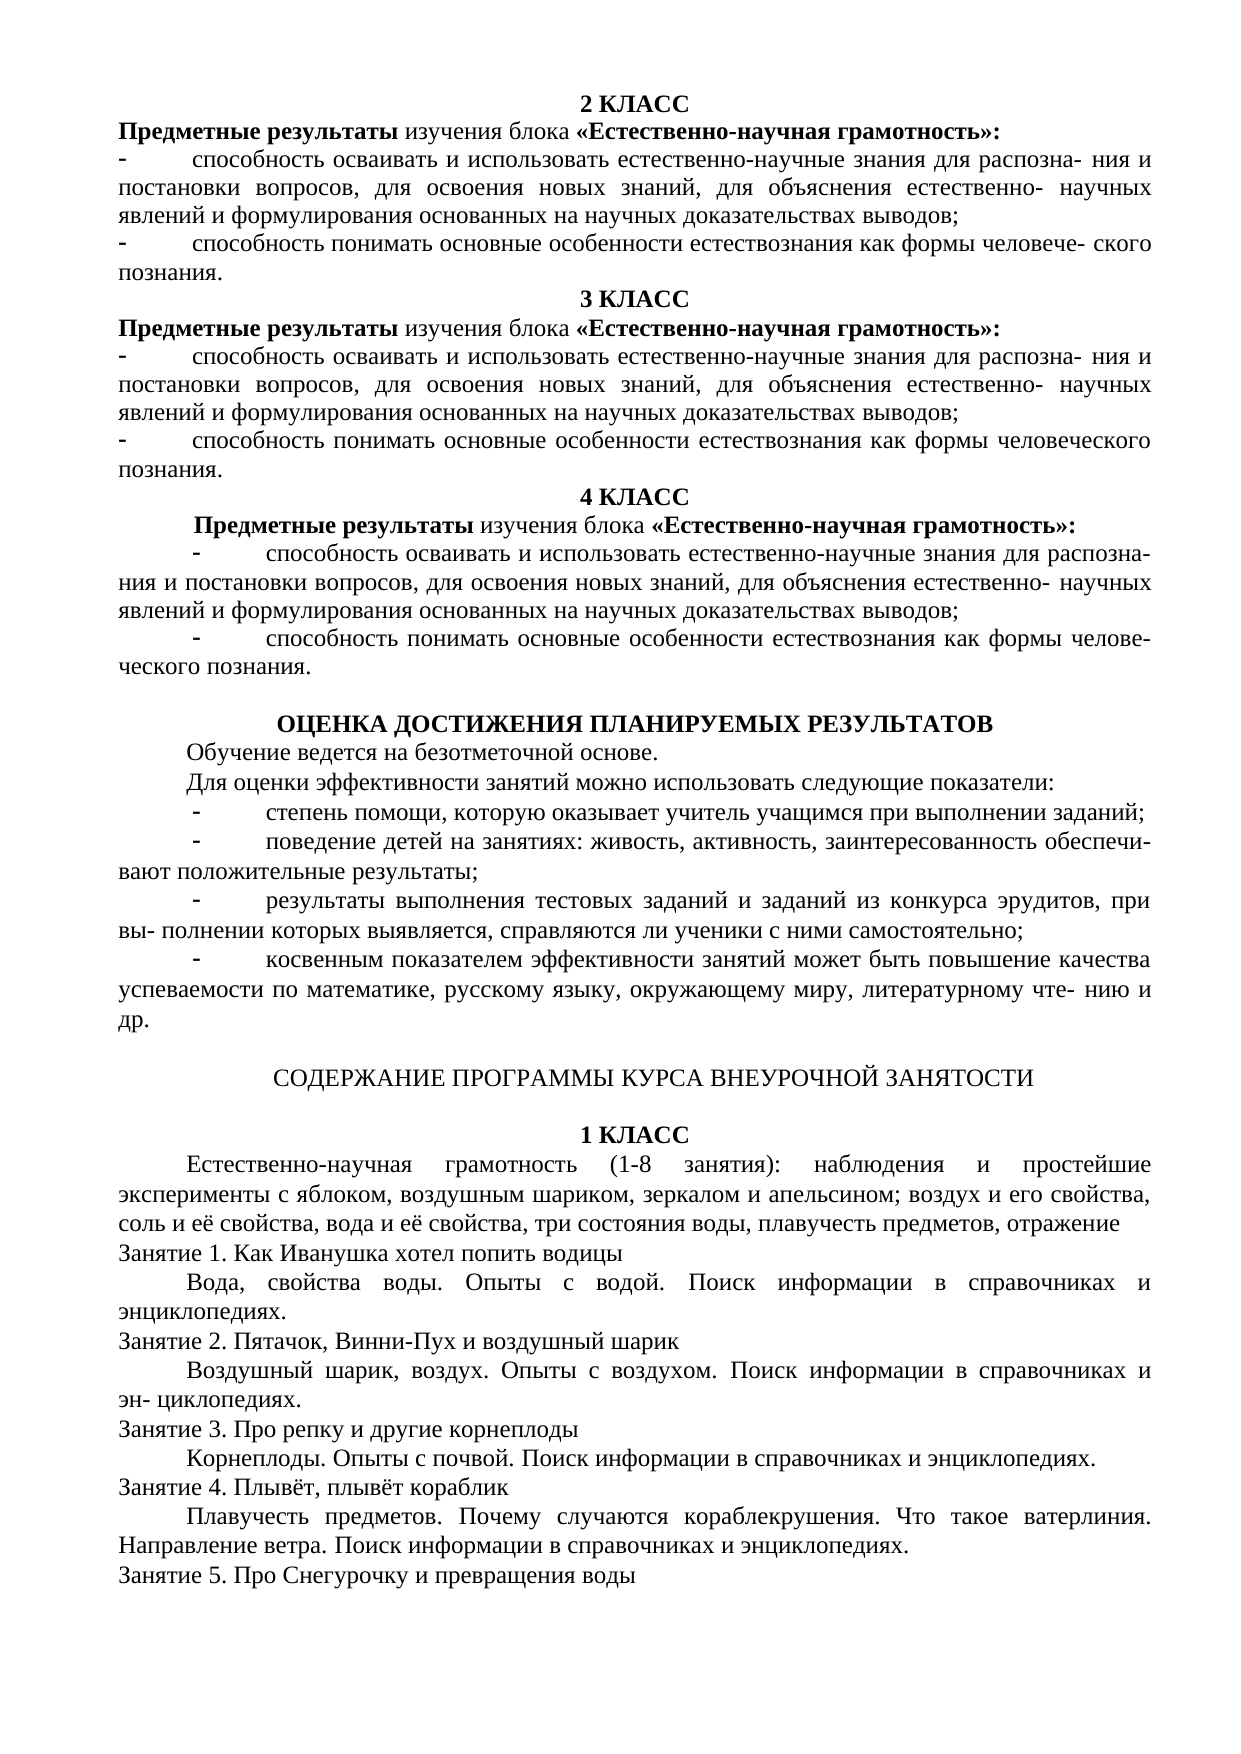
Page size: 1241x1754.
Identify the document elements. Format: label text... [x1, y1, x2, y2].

list способность понимать основные особенности естествознания как формы человече- ского познания. [118, 229, 1152, 286]
subtitle Занятие 2. Пятачок, Винни-Пух и воздушный шарик [118, 1326, 1152, 1355]
text Вода, свойства воды. Опыты с водой. Поиск информации в справочниках и энциклопедиях. [118, 1267, 1152, 1325]
text Обучение ведется на безотметочной основе. [118, 737, 1152, 766]
text Естественно-научная грамотность (1-8 занятия): наблюдения и простейшие эксперименты с яблоком, воздушным шариком, зеркалом и апельсином; воздух и его свойства, соль и её свойства, вода и её свойства, три состояния воды, плавучесть предметов, отражение [118, 1149, 1152, 1237]
list степень помощи, которую оказывает учитель учащимся при выполнении заданий; [118, 797, 1152, 825]
list поведение детей на занятиях: живость, активность, заинтересованность обеспечи- вают положительные результаты; [118, 826, 1152, 884]
list результаты выполнения тестовых заданий и заданий из конкурса эрудитов, при вы- полнении которых выявляется, справляются ли ученики с ними самостоятельно; [118, 885, 1152, 944]
text 3 КЛАСС [118, 286, 1152, 313]
list способность осваивать и использовать естественно-научные знания для распозна- ния и постановки вопросов, для освоения новых знаний, для объяснения естественно- научных явлений и формулирования основанных на научных доказательствах выводов; [118, 539, 1152, 624]
list способность осваивать и использовать естественно-научные знания для распозна- ния и постановки вопросов, для освоения новых знаний, для объяснения естественно- научных явлений и формулирования основанных на научных доказательствах выводов; [118, 145, 1152, 229]
text Корнеплоды. Опыты с почвой. Поиск информации в справочниках и энциклопедиях. [118, 1443, 1152, 1471]
text Предметные результаты изучения блока «Естественно-научная грамотность»: [118, 511, 1152, 539]
subtitle СОДЕРЖАНИЕ ПРОГРАММЫ КУРСА ВНЕУРОЧНОЙ ЗАНЯТОСТИ [118, 1063, 1152, 1092]
text Предметные результаты изучения блока «Естественно-научная грамотность»: [118, 117, 1152, 145]
subtitle Занятие 4. Плывёт, плывёт кораблик [118, 1472, 1152, 1501]
text Для оценки эффективности занятий можно использовать следующие показатели: [118, 767, 1152, 796]
text Воздушный шарик, воздух. Опыты с воздухом. Поиск информации в справочниках и эн- циклопедиях. [118, 1355, 1152, 1413]
list способность понимать основные особенности естествознания как формы человеческого познания. [118, 426, 1152, 483]
list способность понимать основные особенности естествознания как формы челове- ческого познания. [118, 624, 1152, 681]
list способность осваивать и использовать естественно-научные знания для распозна- ния и постановки вопросов, для освоения новых знаний, для объяснения естественно- научных явлений и формулирования основанных на научных доказательствах выводов; [118, 342, 1152, 426]
list косвенным показателем эффективности занятий может быть повышение качества успеваемости по математике, русскому языку, окружающему миру, литературному чте- нию и др. [118, 944, 1152, 1032]
subtitle Занятие 1. Как Иванушка хотел попить водицы [118, 1238, 1152, 1267]
subtitle Занятие 5. Про Снегурочку и превращения воды [118, 1560, 1152, 1589]
text Предметные результаты изучения блока «Естественно-научная грамотность»: [118, 313, 1152, 342]
text Плавучесть предметов. Почему случаются кораблекрушения. Что такое ватерлиния. Направление ветра. Поиск информации в справочниках и энциклопедиях. [118, 1501, 1152, 1559]
text 4 КЛАСС [118, 483, 1152, 511]
text 1 КЛАСС [118, 1121, 1152, 1149]
text 2 КЛАСС [118, 89, 1152, 117]
text ОЦЕНКА ДОСТИЖЕНИЯ ПЛАНИРУЕМЫХ РЕЗУЛЬТАТОВ [118, 709, 1152, 737]
subtitle Занятие 3. Про репку и другие корнеплоды [118, 1414, 1152, 1443]
